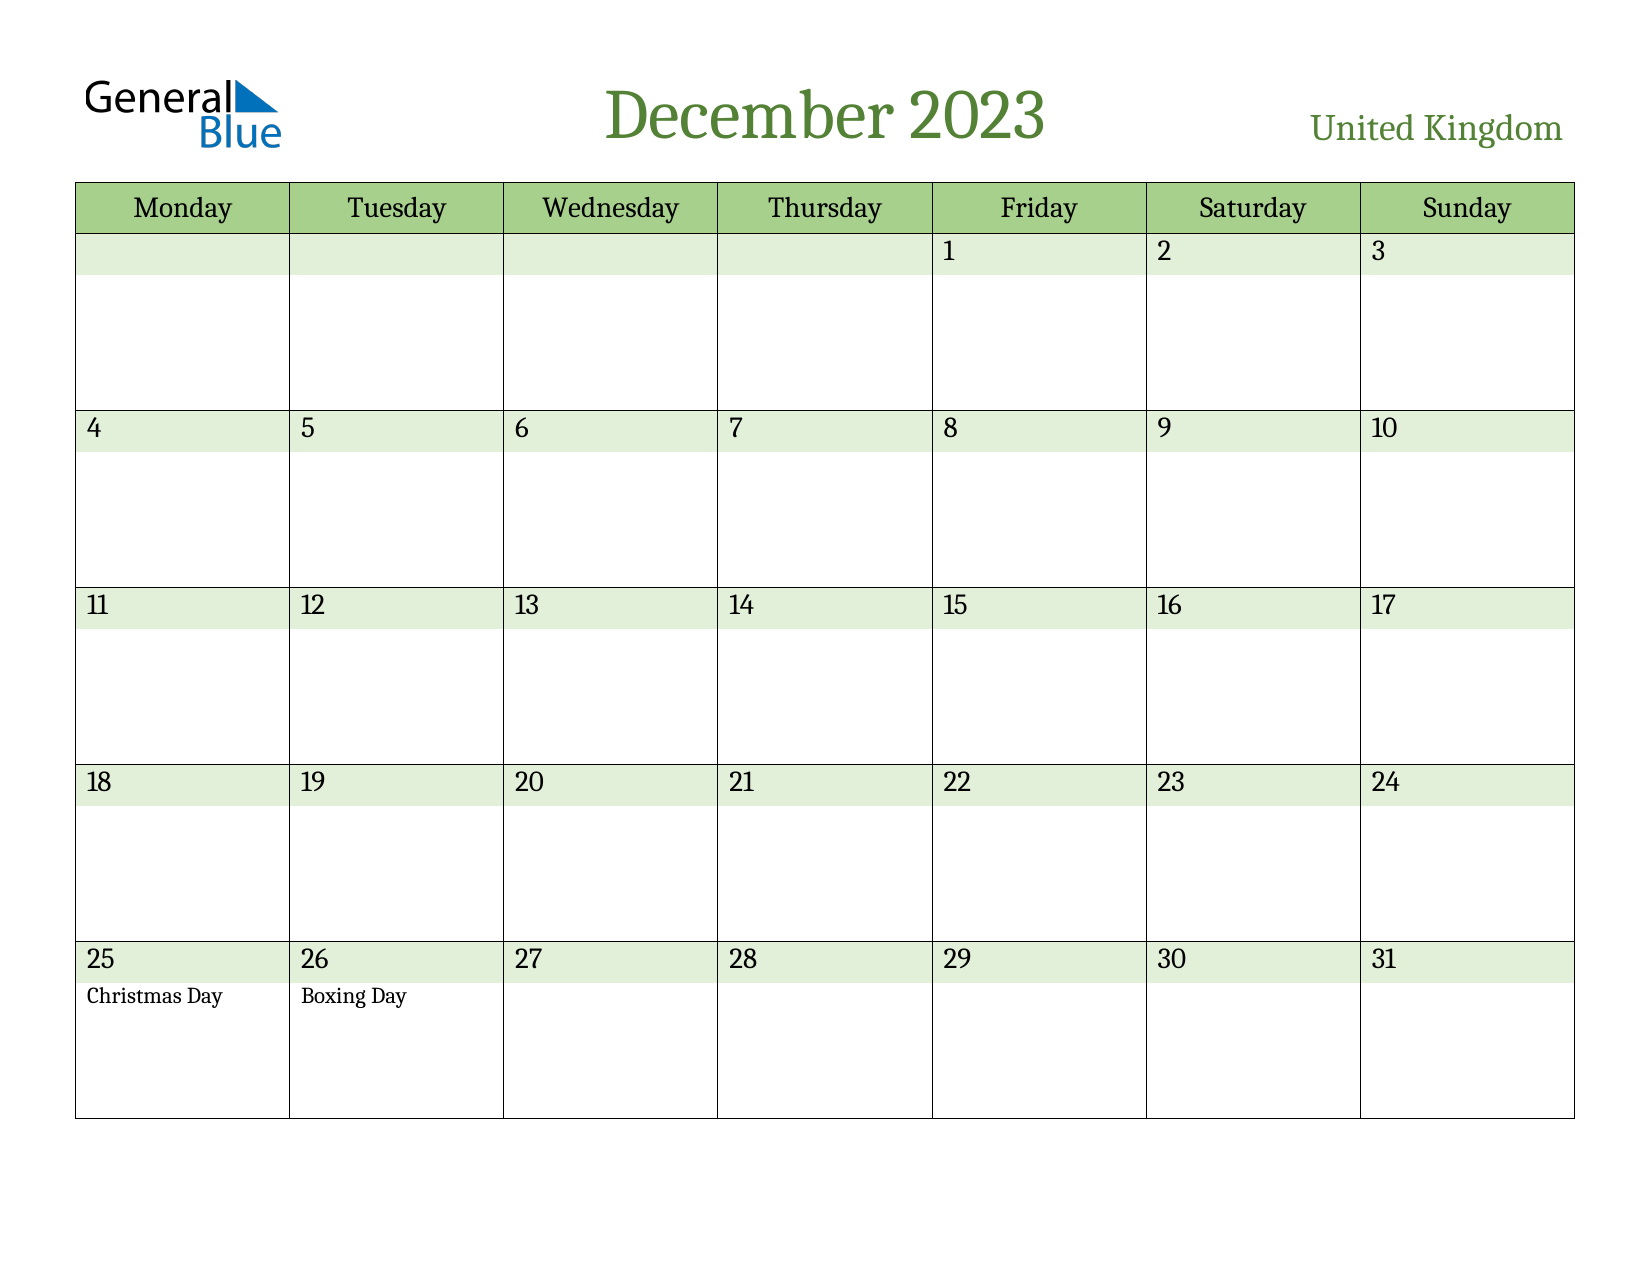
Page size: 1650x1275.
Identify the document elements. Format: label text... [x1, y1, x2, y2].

table_cell Thursday [718, 183, 932, 233]
table_cell [290, 275, 503, 410]
table_cell [290, 806, 503, 941]
table_cell 8 [933, 411, 1146, 452]
table_cell [76, 629, 289, 764]
table_cell [933, 275, 1146, 410]
table_cell 22 [933, 765, 1146, 806]
table_cell [718, 234, 932, 275]
table_cell [718, 629, 932, 764]
table_cell 26 [290, 942, 503, 983]
table_header December 2023 [504, 75, 1146, 182]
table_cell 23 [1147, 765, 1360, 806]
table_cell [718, 452, 932, 587]
table_cell 15 [933, 588, 1146, 629]
table_cell Sunday [1361, 183, 1574, 233]
table_cell 19 [290, 765, 503, 806]
table_cell [1361, 275, 1574, 410]
table_cell [1147, 983, 1360, 1118]
table_cell 18 [76, 765, 289, 806]
table_cell [933, 629, 1146, 764]
table_cell [76, 234, 289, 275]
table_cell [290, 234, 503, 275]
table_cell [718, 806, 932, 941]
table_cell [290, 452, 503, 587]
table_cell 25 [76, 942, 289, 983]
table_cell 28 [718, 942, 932, 983]
table_cell [504, 275, 717, 410]
table_cell 29 [933, 942, 1146, 983]
picture [86, 80, 281, 148]
table_cell Friday [933, 183, 1146, 233]
table_cell [933, 983, 1146, 1118]
table_cell [933, 806, 1146, 941]
table_cell [1361, 806, 1574, 941]
table_cell [1147, 806, 1360, 941]
table_cell 24 [1361, 765, 1574, 806]
table_cell [290, 629, 503, 764]
table_cell 9 [1147, 411, 1360, 452]
table_cell [504, 452, 717, 587]
table_cell Wednesday [504, 183, 717, 233]
table_header United Kingdom [1146, 75, 1574, 182]
table_header [76, 75, 503, 182]
table_cell 5 [290, 411, 503, 452]
table_cell [1147, 629, 1360, 764]
table_cell 11 [76, 588, 289, 629]
table_cell [1147, 452, 1360, 587]
table_cell 1 [933, 234, 1146, 275]
table_cell [718, 275, 932, 410]
table_cell [933, 452, 1146, 587]
table_cell Boxing Day [290, 983, 503, 1118]
table_cell [504, 234, 717, 275]
table_cell [1361, 452, 1574, 587]
table_cell 6 [504, 411, 717, 452]
table_cell Tuesday [290, 183, 503, 233]
table_cell 4 [76, 411, 289, 452]
table_cell 2 [1147, 234, 1360, 275]
table_cell [504, 629, 717, 764]
table_cell [1361, 983, 1574, 1118]
table_cell 27 [504, 942, 717, 983]
table_cell 7 [718, 411, 932, 452]
table_cell 21 [718, 765, 932, 806]
table_cell 3 [1361, 234, 1574, 275]
table_cell [76, 275, 289, 410]
table_cell Christmas Day [76, 983, 289, 1118]
table_cell [76, 452, 289, 587]
table_cell [1361, 629, 1574, 764]
table_cell [718, 983, 932, 1118]
table_cell 20 [504, 765, 717, 806]
table_cell 31 [1361, 942, 1574, 983]
table_cell [1147, 275, 1360, 410]
table_cell [76, 806, 289, 941]
table_cell [504, 806, 717, 941]
table_cell 17 [1361, 588, 1574, 629]
table_cell 14 [718, 588, 932, 629]
table_cell 13 [504, 588, 717, 629]
table_cell 12 [290, 588, 503, 629]
table_cell Monday [76, 183, 289, 233]
table_cell 30 [1147, 942, 1360, 983]
table_cell Saturday [1147, 183, 1360, 233]
table_cell 16 [1147, 588, 1360, 629]
table_cell 10 [1361, 411, 1574, 452]
table_cell [504, 983, 717, 1118]
